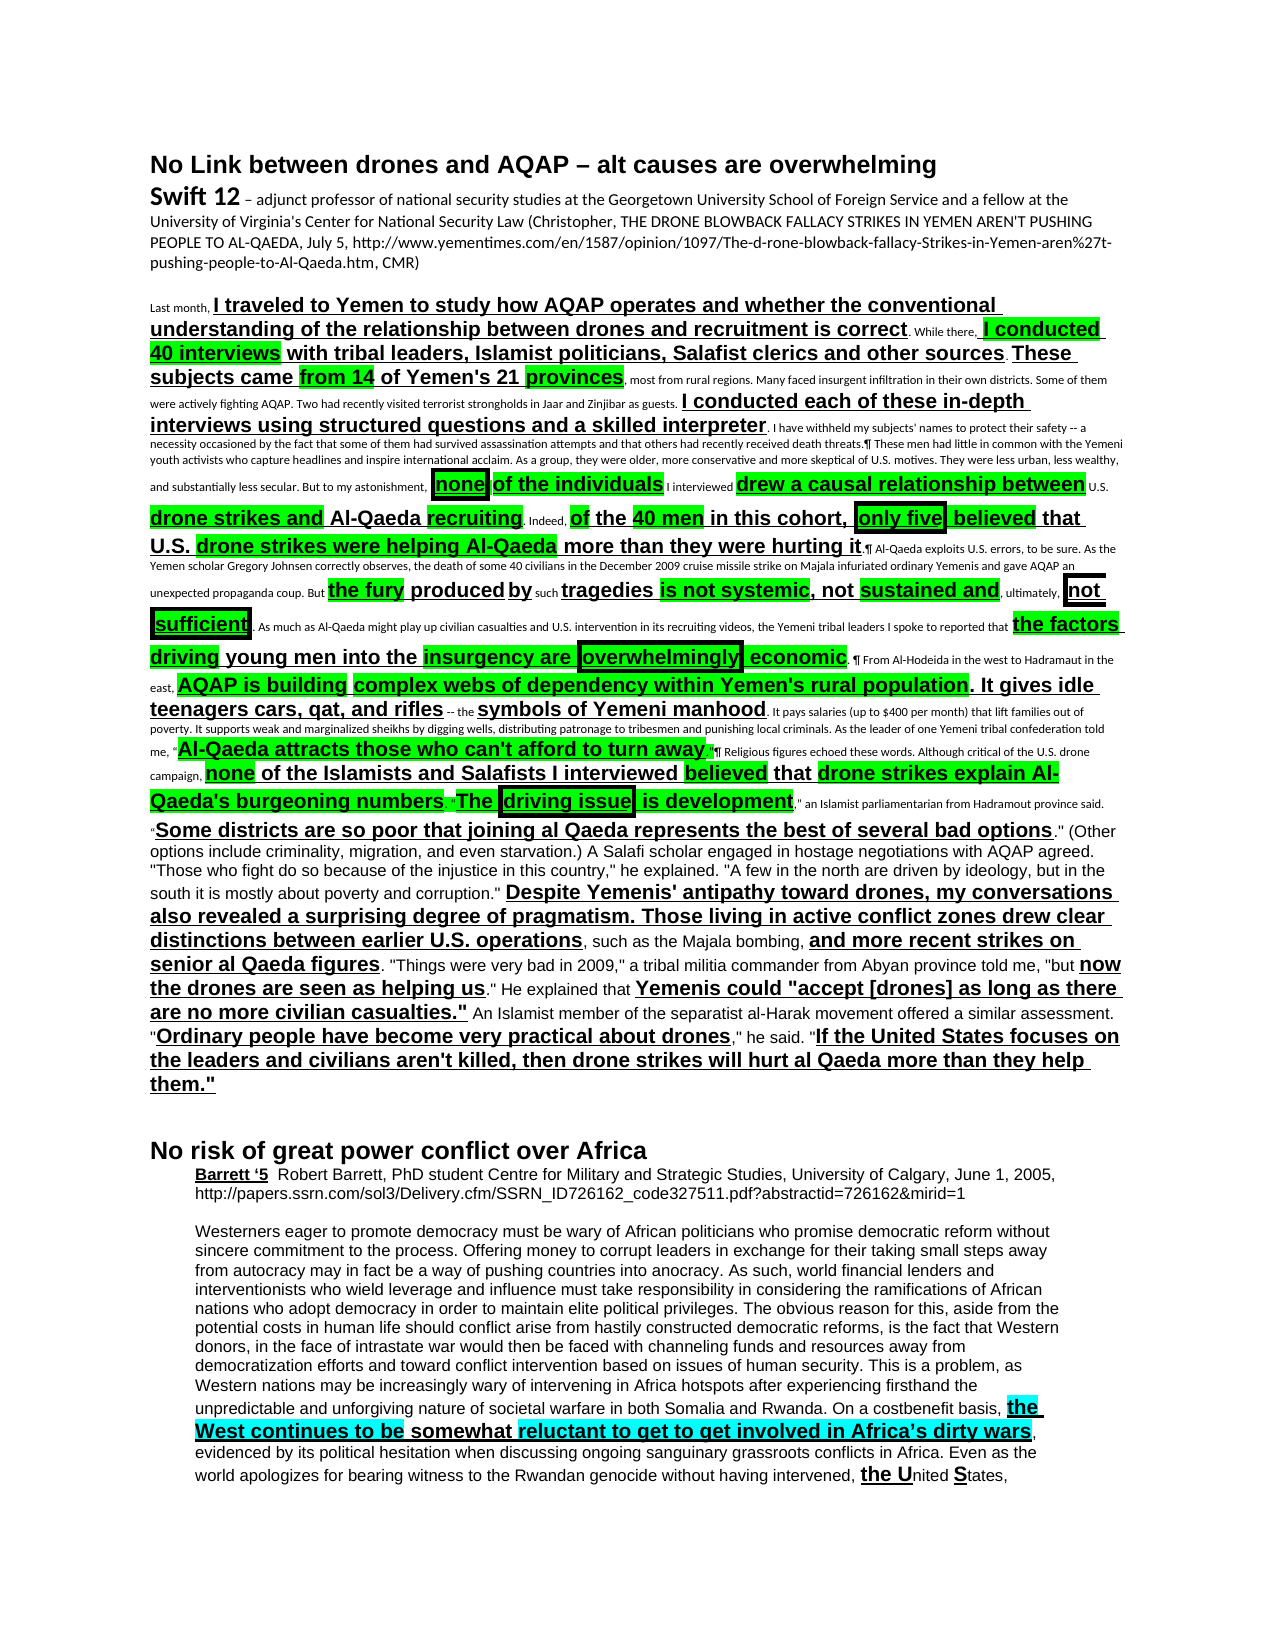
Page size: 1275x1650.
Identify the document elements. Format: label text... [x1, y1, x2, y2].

text Swift 12 – adjunct professor of national security studies at the Georgetown University School of Foreign Service and a fellow at the University of Virginia's Center for National Security Law (Christopher, THE DRONE BLOWBACK FALLACY STRIKES IN YEMEN AREN'T PUSHING PEOPLE TO AL-QAEDA, July 5, http://www.yementimes.com/en/1587/opinion/1097/The-d-rone-blowback-fallacy-Strikes-in-Yemen-aren%27t-pushing-people-to-Al-Qaeda.htm, CMR) [150, 179, 1125, 273]
text http://papers.ssrn.com/sol3/Delivery.cfm/SSRN_ID726162_code327511.pdf?abstractid=726162&mirid=1 [195, 1184, 1080, 1203]
text Last month, I traveled to Yemen to study how AQAP operates and whether the conventional understanding of the relationship between drones and recruitment is correct. While there, I conducted 40 interviews with tribal leaders, Islamist politicians, Salafist clerics and other sources. These subjects came from 14 of Yemen's 21 provinces, most from rural regions. Many faced insurgent infiltration in their own districts. Some of them were actively fighting AQAP. Two had recently visited terrorist strongholds in Jaar and Zinjibar as guests. I conducted each of these in-depth interviews using structured questions and a skilled interpreter. I have withheld my subjects' names to protect their safety -- a necessity occasioned by the fact that some of them had survived assassination attempts and that others had recently received death threats.¶ These men had little in common with the Yemeni youth activists who capture headlines and inspire international acclaim. As a group, they were older, more conservative and more skeptical of U.S. motives. They were less urban, less wealthy, and substantially less secular. But to my astonishment, none of the individuals I interviewed drew a causal relationship between U.S. drone strikes and Al-Qaeda recruiting. Indeed, of the 40 men in this cohort, only five believed that U.S. drone strikes were helping Al-Qaeda more than they were hurting it.¶ Al-Qaeda exploits U.S. errors, to be sure. As the Yemen scholar Gregory Johnsen correctly observes, the death of some 40 civilians in the December 2009 cruise missile strike on Majala infuriated ordinary Yemenis and gave AQAP an unexpected propaganda coup. But the fury produced by such tragedies is not systemic, not sustained and, ultimately, not sufficient. As much as Al-Qaeda might play up civilian casualties and U.S. intervention in its recruiting videos, the Yemeni tribal leaders I spoke to reported that the factors driving young men into the insurgency are overwhelmingly economic. ¶ From Al-Hodeida in the west to Hadramaut in the east, AQAP is building complex webs of dependency within Yemen's rural population. It gives idle teenagers cars, qat, and rifles -- the symbols of Yemeni manhood. It pays salaries (up to $400 per month) that lift families out of poverty. It supports weak and marginalized sheikhs by digging wells, distributing patronage to tribesmen and punishing local criminals. As the leader of one Yemeni tribal confederation told me, “Al-Qaeda attracts those who can't afford to turn away.”¶ Religious figures echoed these words. Although critical of the U.S. drone campaign, none of the Islamists and Salafists I interviewed believed that drone strikes explain Al-Qaeda's burgeoning numbers. “The driving issue is development,” an Islamist parliamentarian from Hadramout province said. “Some districts are so poor that joining al Qaeda represents the best of several bad options." (Other options include criminality, migration, and even starvation.) A Salafi scholar engaged in hostage negotiations with AQAP agreed. "Those who fight do so because of the injustice in this country," he explained. "A few in the north are driven by ideology, but in the south it is mostly about poverty and corruption." Despite Yemenis' antipathy toward drones, my conversations also revealed a surprising degree of pragmatism. Those living in active conflict zones drew clear distinctions between earlier U.S. operations, such as the Majala bombing, and more recent strikes on senior al Qaeda figures. "Things were very bad in 2009," a tribal militia commander from Abyan province told me, "but now the drones are seen as helping us." He explained that Yemenis could "accept [drones] as long as there are no more civilian casualties." An Islamist member of the separatist al-Harak movement offered a similar assessment. "Ordinary people have become very practical about drones," he said. "If the United States focuses on the leaders and civilians aren't killed, then drone strikes will hurt al Qaeda more than they help them." [150, 293, 1125, 1096]
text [195, 1222, 1080, 1486]
subtitle No Link between drones and AQAP – alt causes are overwhelming [150, 150, 1125, 179]
text No risk of great power conflict over Africa [150, 1136, 1125, 1164]
text Barrett ‘5 Robert Barrett, PhD student Centre for Military and Strategic Studies, University of Calgary, June 1, 2005, [195, 1164, 1080, 1184]
